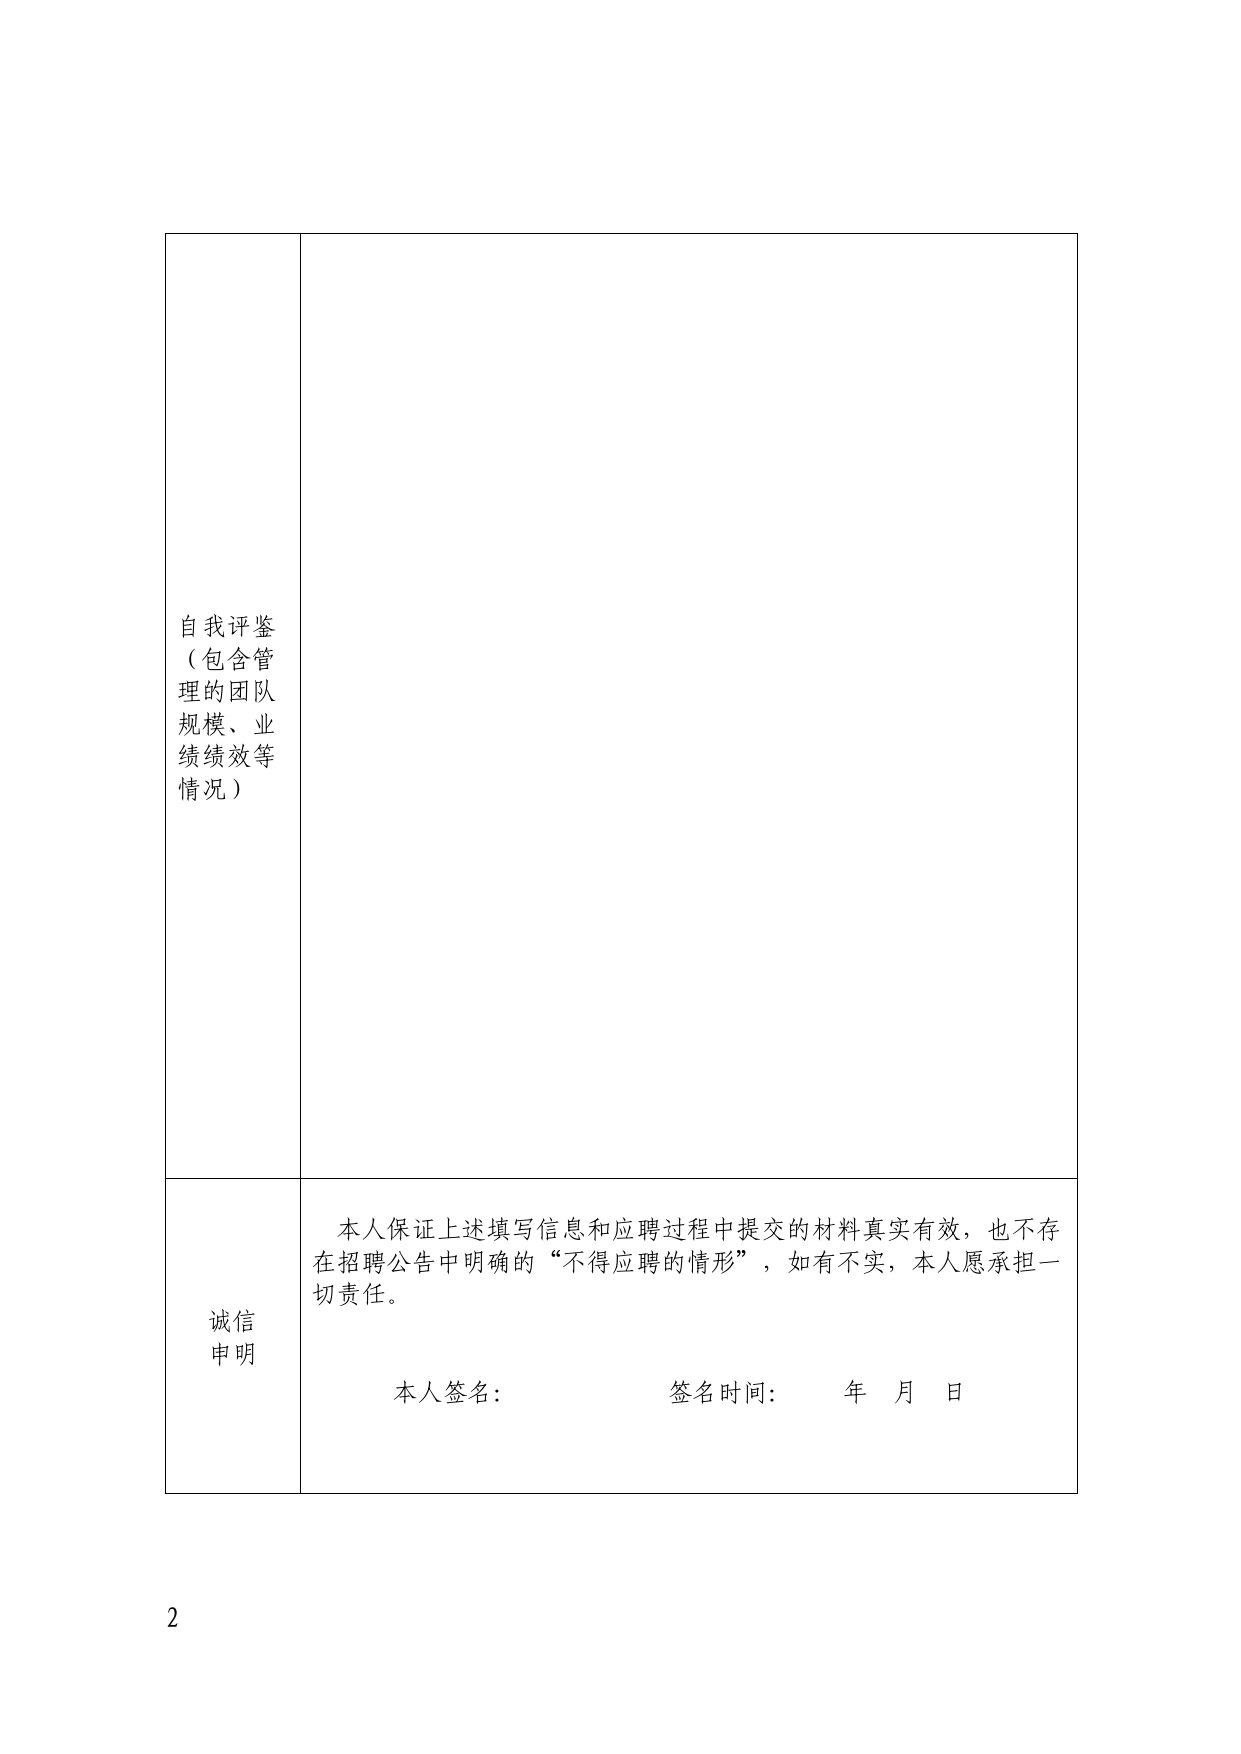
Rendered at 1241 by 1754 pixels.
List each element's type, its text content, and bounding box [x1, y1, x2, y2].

table_cell [301, 234, 1077, 1178]
table_cell 自我评鉴（包含管理的团队规模、业绩绩效等情况） [166, 234, 300, 1178]
table_cell 本人保证上述填写信息和应聘过程中提交的材料真实有效，也不存在招聘公告中明确的“不得应聘的情形”，如有不实，本人愿承担一切责任。 本人签名： 签名时间： 年 月 日 [301, 1179, 1077, 1493]
table_cell 诚信 申明 [166, 1179, 300, 1493]
